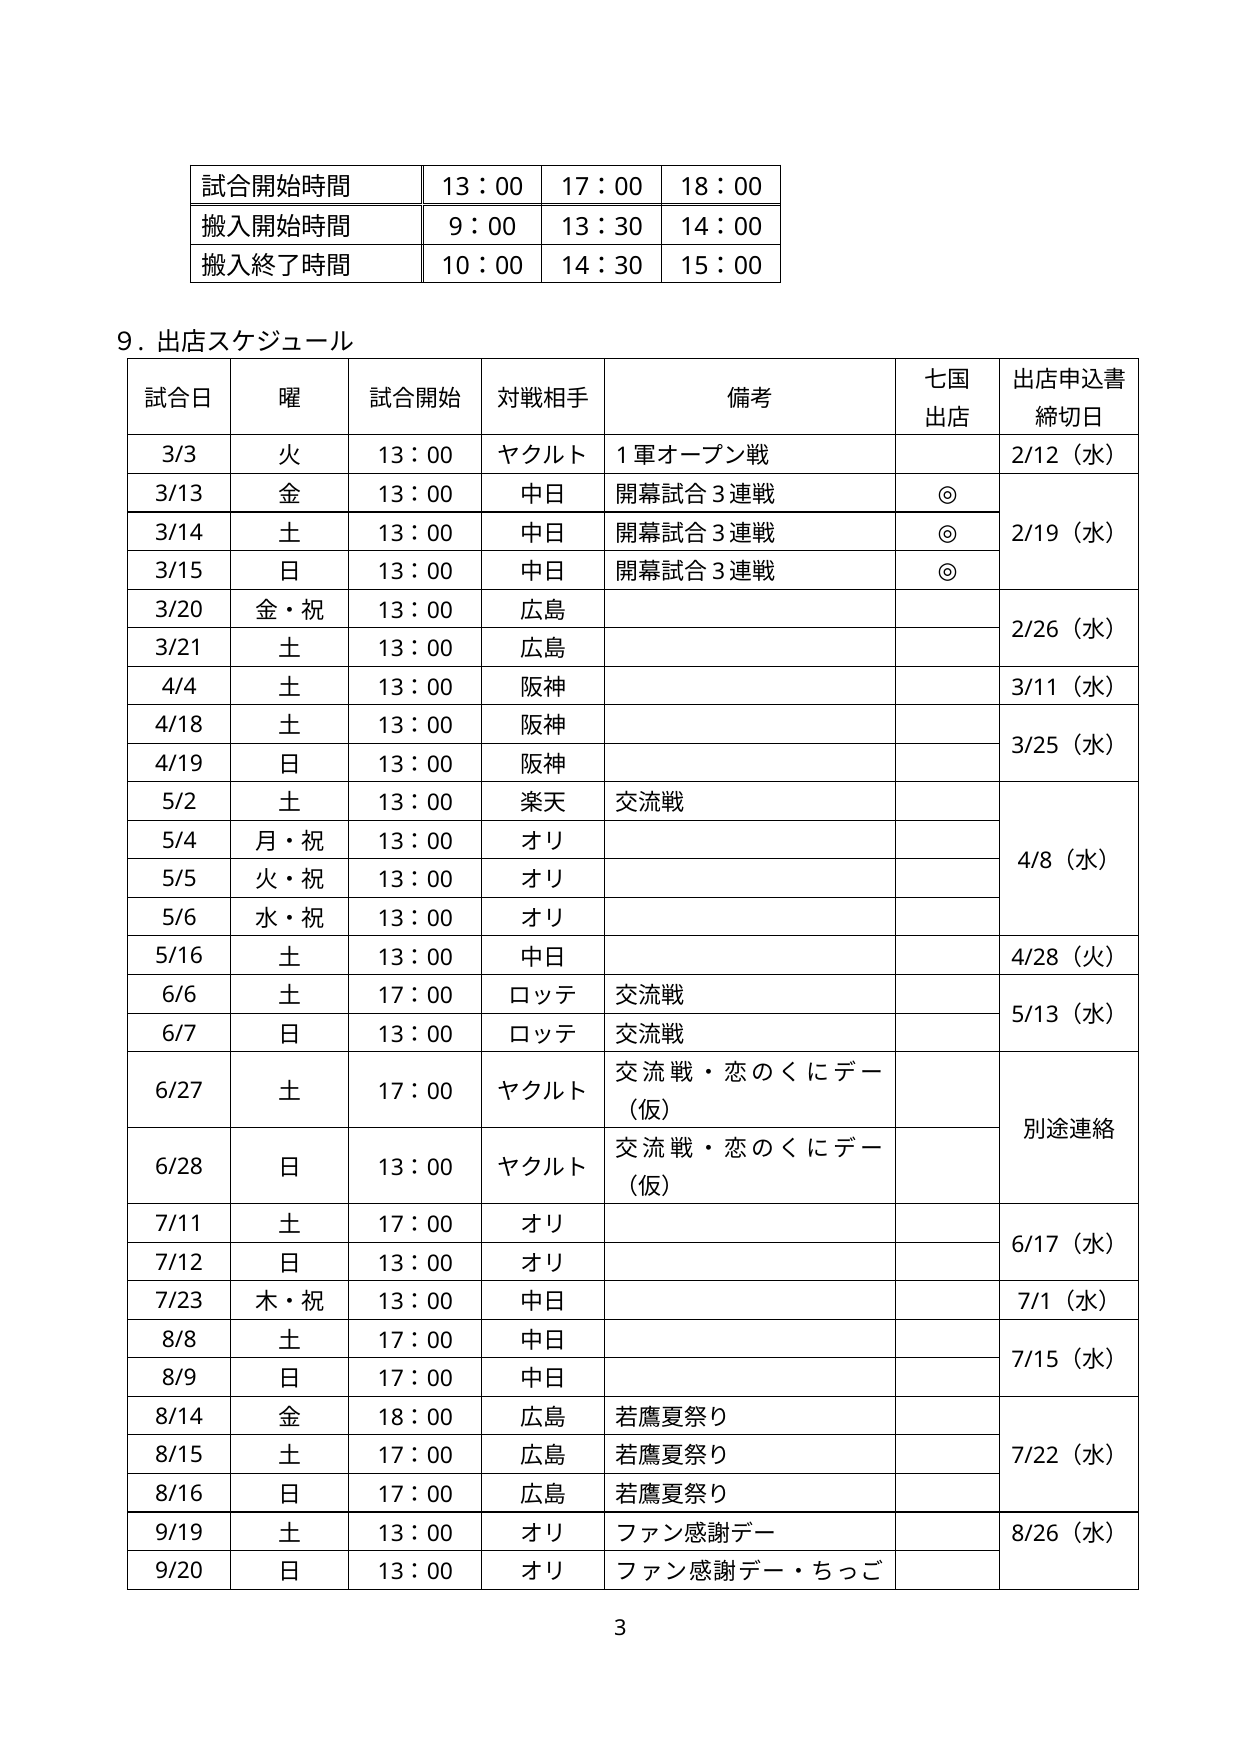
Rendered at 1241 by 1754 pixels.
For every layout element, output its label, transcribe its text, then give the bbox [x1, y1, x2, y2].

table_cell [896, 1551, 999, 1588]
table_cell ◎ [896, 551, 999, 588]
table_cell 搬入終了時間 [191, 245, 421, 282]
table_cell オリ [482, 821, 604, 858]
table_header 試合開始時間 [191, 166, 421, 203]
table_cell [896, 1320, 999, 1357]
table_cell [896, 1397, 999, 1434]
table_cell 中日 [482, 513, 604, 550]
table_cell 8/14 [128, 1397, 230, 1434]
table_cell 13：00 [349, 1014, 481, 1051]
table_cell ヤクルト [482, 435, 604, 473]
table_cell 6/7 [128, 1014, 230, 1051]
table_cell [896, 898, 999, 935]
table_cell 8/8 [128, 1320, 230, 1357]
table_cell 13：00 [349, 513, 481, 550]
table_cell 月・祝 [231, 821, 348, 858]
table_cell 土 [231, 1435, 348, 1473]
table_cell 日 [231, 1014, 348, 1051]
table_cell オリ [482, 1243, 604, 1280]
table_cell [896, 1014, 999, 1051]
table_cell [896, 1243, 999, 1280]
table_cell [896, 667, 999, 704]
table_cell 中日 [482, 1358, 604, 1396]
table_cell 7/12 [128, 1243, 230, 1280]
table_cell 5/16 [128, 936, 230, 974]
table_cell 8/16 [128, 1474, 230, 1511]
table_header 対戦相手 [482, 359, 604, 434]
table_cell 13：00 [349, 782, 481, 820]
table_cell オリ [482, 859, 604, 897]
table_cell ヤクルト [482, 1128, 604, 1203]
table_cell 中日 [482, 1320, 604, 1357]
table_cell [896, 1474, 999, 1511]
table_cell 3/14 [128, 513, 230, 550]
table_cell [605, 1204, 895, 1242]
table_cell [896, 782, 999, 820]
table_cell [896, 1052, 999, 1127]
table_cell 13：00 [349, 898, 481, 935]
table_cell 金 [231, 474, 348, 511]
table_cell 土 [231, 782, 348, 820]
table_cell 6/27 [128, 1052, 230, 1127]
table_cell 交流戦 [605, 782, 895, 820]
table_cell 阪神 [482, 705, 604, 743]
table_cell [896, 936, 999, 974]
table_cell 17：00 [349, 1435, 481, 1473]
table_cell [605, 1243, 895, 1280]
table_cell 木・祝 [231, 1281, 348, 1319]
table_cell 開幕試合3連戦 [605, 513, 895, 550]
table_cell 13：00 [349, 705, 481, 743]
table_cell 13：00 [349, 1281, 481, 1319]
table_cell 9：00 [424, 206, 541, 244]
table_cell 10：00 [424, 245, 541, 282]
table_cell 中日 [482, 936, 604, 974]
table_cell [605, 936, 895, 974]
table_cell 交流戦・恋のくにデー（仮） [605, 1052, 895, 1127]
table_cell 土 [231, 1052, 348, 1127]
table_cell 13：30 [542, 206, 661, 244]
table_cell 若鷹夏祭り [605, 1435, 895, 1473]
table_cell 13：00 [349, 1551, 481, 1588]
table_cell ロッテ [482, 975, 604, 1012]
table_cell 交流戦 [605, 975, 895, 1012]
table_cell 3/3 [128, 435, 230, 473]
table_cell 2/12（水） [1000, 435, 1138, 473]
table_cell 18：00 [349, 1397, 481, 1434]
table_cell 8/26（水） [1000, 1513, 1138, 1588]
table_cell 5/2 [128, 782, 230, 820]
table_cell [896, 821, 999, 858]
table_cell 4/8（水） [1000, 782, 1138, 935]
table_cell 13：00 [349, 551, 481, 588]
table_cell 13：00 [349, 936, 481, 974]
table_cell 日 [231, 1358, 348, 1396]
table_cell 土 [231, 628, 348, 666]
table_cell 6/17（水） [1000, 1204, 1138, 1280]
table_cell 3/25（水） [1000, 705, 1138, 781]
table_cell 9/20 [128, 1551, 230, 1588]
table_cell [896, 1204, 999, 1242]
table_header 出店申込書締切日 [1000, 359, 1138, 434]
table_cell 7/15（水） [1000, 1320, 1138, 1396]
table_cell [896, 1513, 999, 1550]
table_cell [896, 1358, 999, 1396]
list 出店スケジュール [112, 321, 1128, 358]
table_cell 日 [231, 1243, 348, 1280]
table_cell 若鷹夏祭り [605, 1474, 895, 1511]
table_cell 若鷹夏祭り [605, 1397, 895, 1434]
table_cell 日 [231, 551, 348, 588]
table_header 備考 [605, 359, 895, 434]
table_cell 交流戦 [605, 1014, 895, 1051]
table_cell 13：00 [349, 435, 481, 473]
table_cell ◎ [896, 474, 999, 511]
table_cell 7/23 [128, 1281, 230, 1319]
table_cell 日 [231, 1551, 348, 1588]
table_cell 阪神 [482, 744, 604, 781]
table_cell 土 [231, 513, 348, 550]
table_cell 8/9 [128, 1358, 230, 1396]
table_cell 中日 [482, 551, 604, 588]
table_cell 1軍オープン戦 [605, 435, 895, 473]
table_cell 3/13 [128, 474, 230, 511]
table_cell [896, 975, 999, 1012]
table_cell 17：00 [349, 1052, 481, 1127]
table_cell ◎ [896, 513, 999, 550]
table_cell 火・祝 [231, 859, 348, 897]
table_cell 14：00 [662, 206, 780, 244]
table_cell 4/18 [128, 705, 230, 743]
table_cell 5/5 [128, 859, 230, 897]
table_cell 17：00 [349, 1320, 481, 1357]
table_cell オリ [482, 898, 604, 935]
table_cell 中日 [482, 1281, 604, 1319]
table_cell 14：30 [542, 245, 661, 282]
table_header 13：00 [424, 166, 541, 203]
table_cell 火 [231, 435, 348, 473]
table_cell 金・祝 [231, 590, 348, 627]
table_cell 5/13（水） [1000, 975, 1138, 1051]
table_cell [605, 859, 895, 897]
table_cell 6/28 [128, 1128, 230, 1203]
table_header 七国 出店 [896, 359, 999, 434]
table_cell 広島 [482, 590, 604, 627]
table_cell [605, 1358, 895, 1396]
table_cell [896, 705, 999, 743]
table_cell 3/20 [128, 590, 230, 627]
table_cell 日 [231, 744, 348, 781]
table_cell [896, 590, 999, 627]
table_cell 5/6 [128, 898, 230, 935]
table_cell 土 [231, 1204, 348, 1242]
table_cell 4/19 [128, 744, 230, 781]
table_cell [605, 628, 895, 666]
table_cell 8/15 [128, 1435, 230, 1473]
table_header 17：00 [542, 166, 661, 203]
table_cell ロッテ [482, 1014, 604, 1051]
table_cell 中日 [482, 474, 604, 511]
table_cell ファン感謝デー・ちっご祭 [605, 1551, 895, 1588]
table_cell 日 [231, 1128, 348, 1203]
table_header 試合開始 [349, 359, 481, 434]
table_cell 4/28（火） [1000, 936, 1138, 974]
table_cell 搬入開始時間 [191, 206, 421, 244]
table_cell 13：00 [349, 1243, 481, 1280]
table_cell 別途連絡 [1000, 1052, 1138, 1203]
table_cell 土 [231, 975, 348, 1012]
table_cell 17：00 [349, 1358, 481, 1396]
table_cell [605, 1281, 895, 1319]
table_cell オリ [482, 1513, 604, 1550]
table_cell 7/11 [128, 1204, 230, 1242]
table_cell 広島 [482, 1435, 604, 1473]
table_cell 阪神 [482, 667, 604, 704]
table_cell ヤクルト [482, 1052, 604, 1127]
table_cell 5/4 [128, 821, 230, 858]
table_cell 楽天 [482, 782, 604, 820]
table_cell 3/15 [128, 551, 230, 588]
table_cell [605, 1320, 895, 1357]
table_cell 広島 [482, 1397, 604, 1434]
table_cell [896, 744, 999, 781]
table_cell オリ [482, 1551, 604, 1588]
table_cell [605, 705, 895, 743]
table_cell 13：00 [349, 744, 481, 781]
table_cell 交流戦・恋のくにデー（仮） [605, 1128, 895, 1203]
table_cell 2/26（水） [1000, 590, 1138, 666]
table_cell 13：00 [349, 1128, 481, 1203]
table_cell 水・祝 [231, 898, 348, 935]
table_cell 7/1（水） [1000, 1281, 1138, 1319]
table_cell 4/4 [128, 667, 230, 704]
table_cell 13：00 [349, 628, 481, 666]
table_cell 13：00 [349, 667, 481, 704]
table_cell 13：00 [349, 474, 481, 511]
table_cell [896, 1435, 999, 1473]
table_cell 9/19 [128, 1513, 230, 1550]
table_cell 13：00 [349, 859, 481, 897]
table_cell [896, 435, 999, 473]
table_cell 7/22（水） [1000, 1397, 1138, 1511]
table_header 18：00 [662, 166, 780, 203]
table_cell 3/11（水） [1000, 667, 1138, 704]
table_cell 広島 [482, 1474, 604, 1511]
table_cell [605, 821, 895, 858]
table_header 曜 [231, 359, 348, 434]
table_cell 13：00 [349, 590, 481, 627]
table_cell 広島 [482, 628, 604, 666]
table_cell 17：00 [349, 975, 481, 1012]
table_cell 日 [231, 1474, 348, 1511]
table_cell 6/6 [128, 975, 230, 1012]
table_cell [896, 859, 999, 897]
table_cell ファン感謝デー [605, 1513, 895, 1550]
table_cell 土 [231, 1513, 348, 1550]
table_cell 開幕試合3連戦 [605, 474, 895, 511]
table_cell 2/19（水） [1000, 474, 1138, 588]
table_cell [605, 744, 895, 781]
table_cell [605, 590, 895, 627]
table_cell [896, 1128, 999, 1203]
table_cell 土 [231, 705, 348, 743]
table_cell 金 [231, 1397, 348, 1434]
table_cell 17：00 [349, 1474, 481, 1511]
table_cell [605, 898, 895, 935]
table_cell 土 [231, 936, 348, 974]
table_cell 15：00 [662, 245, 780, 282]
table_cell [896, 1281, 999, 1319]
table_cell 土 [231, 1320, 348, 1357]
table_header 試合日 [128, 359, 230, 434]
table_cell 土 [231, 667, 348, 704]
table_cell 3/21 [128, 628, 230, 666]
table_cell 13：00 [349, 821, 481, 858]
table_cell [605, 667, 895, 704]
table_cell 開幕試合3連戦 [605, 551, 895, 588]
table_cell オリ [482, 1204, 604, 1242]
table_cell [896, 628, 999, 666]
table_cell 13：00 [349, 1513, 481, 1550]
table_cell 17：00 [349, 1204, 481, 1242]
